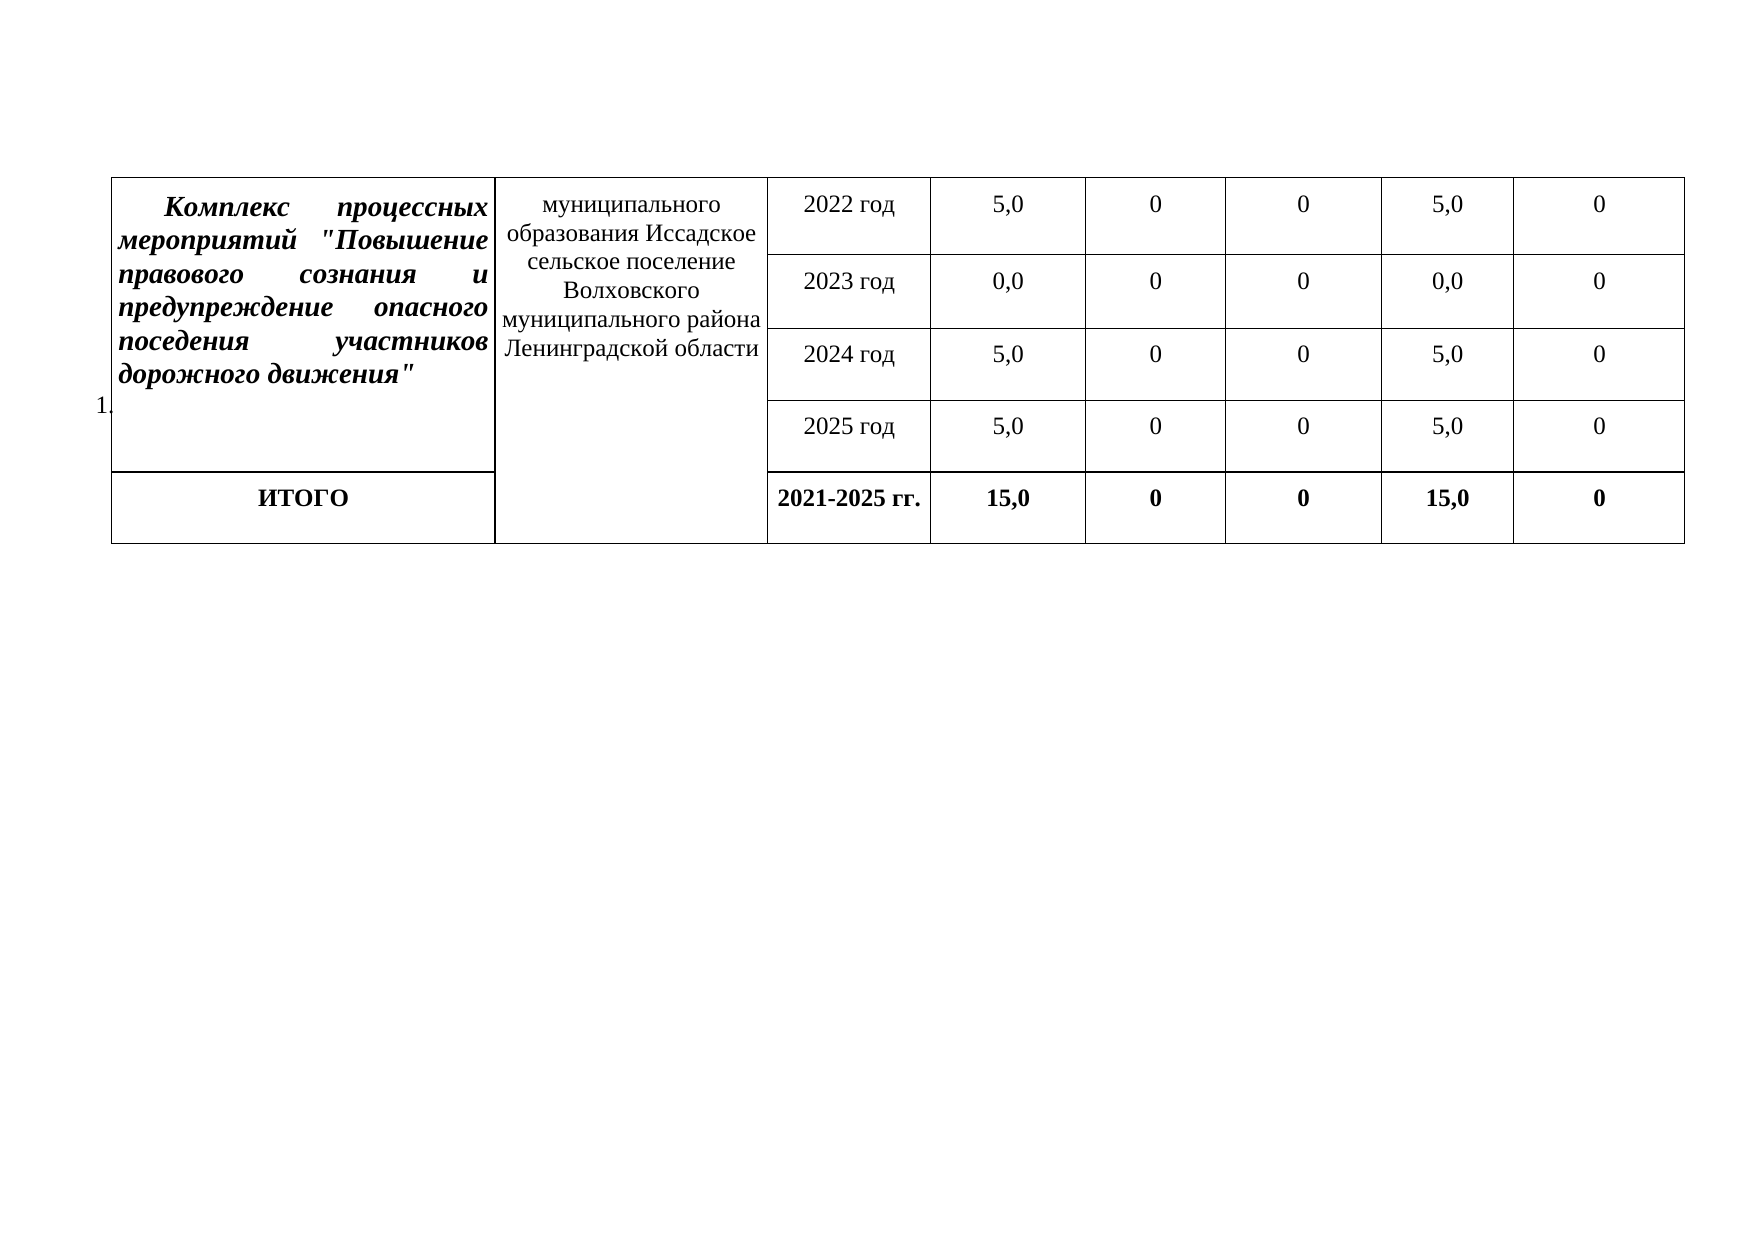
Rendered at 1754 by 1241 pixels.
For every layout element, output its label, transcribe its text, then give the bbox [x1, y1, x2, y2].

table_cell 0 [1514, 178, 1684, 254]
table_cell 2023 год [768, 255, 930, 328]
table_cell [112, 178, 494, 471]
table_cell 0 [1514, 255, 1684, 328]
table_cell ИТОГО [112, 473, 494, 543]
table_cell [496, 178, 767, 543]
table_cell 2025 год [768, 401, 930, 471]
table_cell 0 [1226, 401, 1381, 471]
table_cell 0 [1226, 329, 1381, 399]
table_cell 0 [1514, 401, 1684, 471]
table_cell 0 [1086, 329, 1225, 399]
table_cell 0 [1086, 255, 1225, 328]
table_cell 0 [1226, 255, 1381, 328]
table_cell 5,0 [931, 178, 1085, 254]
table_cell 0 [1086, 473, 1225, 543]
table_cell 0 [1086, 401, 1225, 471]
table_cell 0,0 [931, 255, 1085, 328]
table_cell 0 [1514, 473, 1684, 543]
table_cell 0 [1514, 329, 1684, 399]
table_cell 0,0 [1382, 255, 1513, 328]
table_cell 0 [1226, 473, 1381, 543]
table_cell 0 [1226, 178, 1381, 254]
table_cell 15,0 [931, 473, 1085, 543]
table_cell 2024 год [768, 329, 930, 399]
table_cell 5,0 [931, 401, 1085, 471]
table_cell 5,0 [931, 329, 1085, 399]
table_cell 2021-2025 гг. [768, 473, 930, 543]
table_cell 15,0 [1382, 473, 1513, 543]
table_cell 5,0 [1382, 178, 1513, 254]
table_cell 5,0 [1382, 401, 1513, 471]
table_cell 5,0 [1382, 329, 1513, 399]
table_cell 2022 год [768, 178, 930, 254]
table_cell 0 [1086, 178, 1225, 254]
